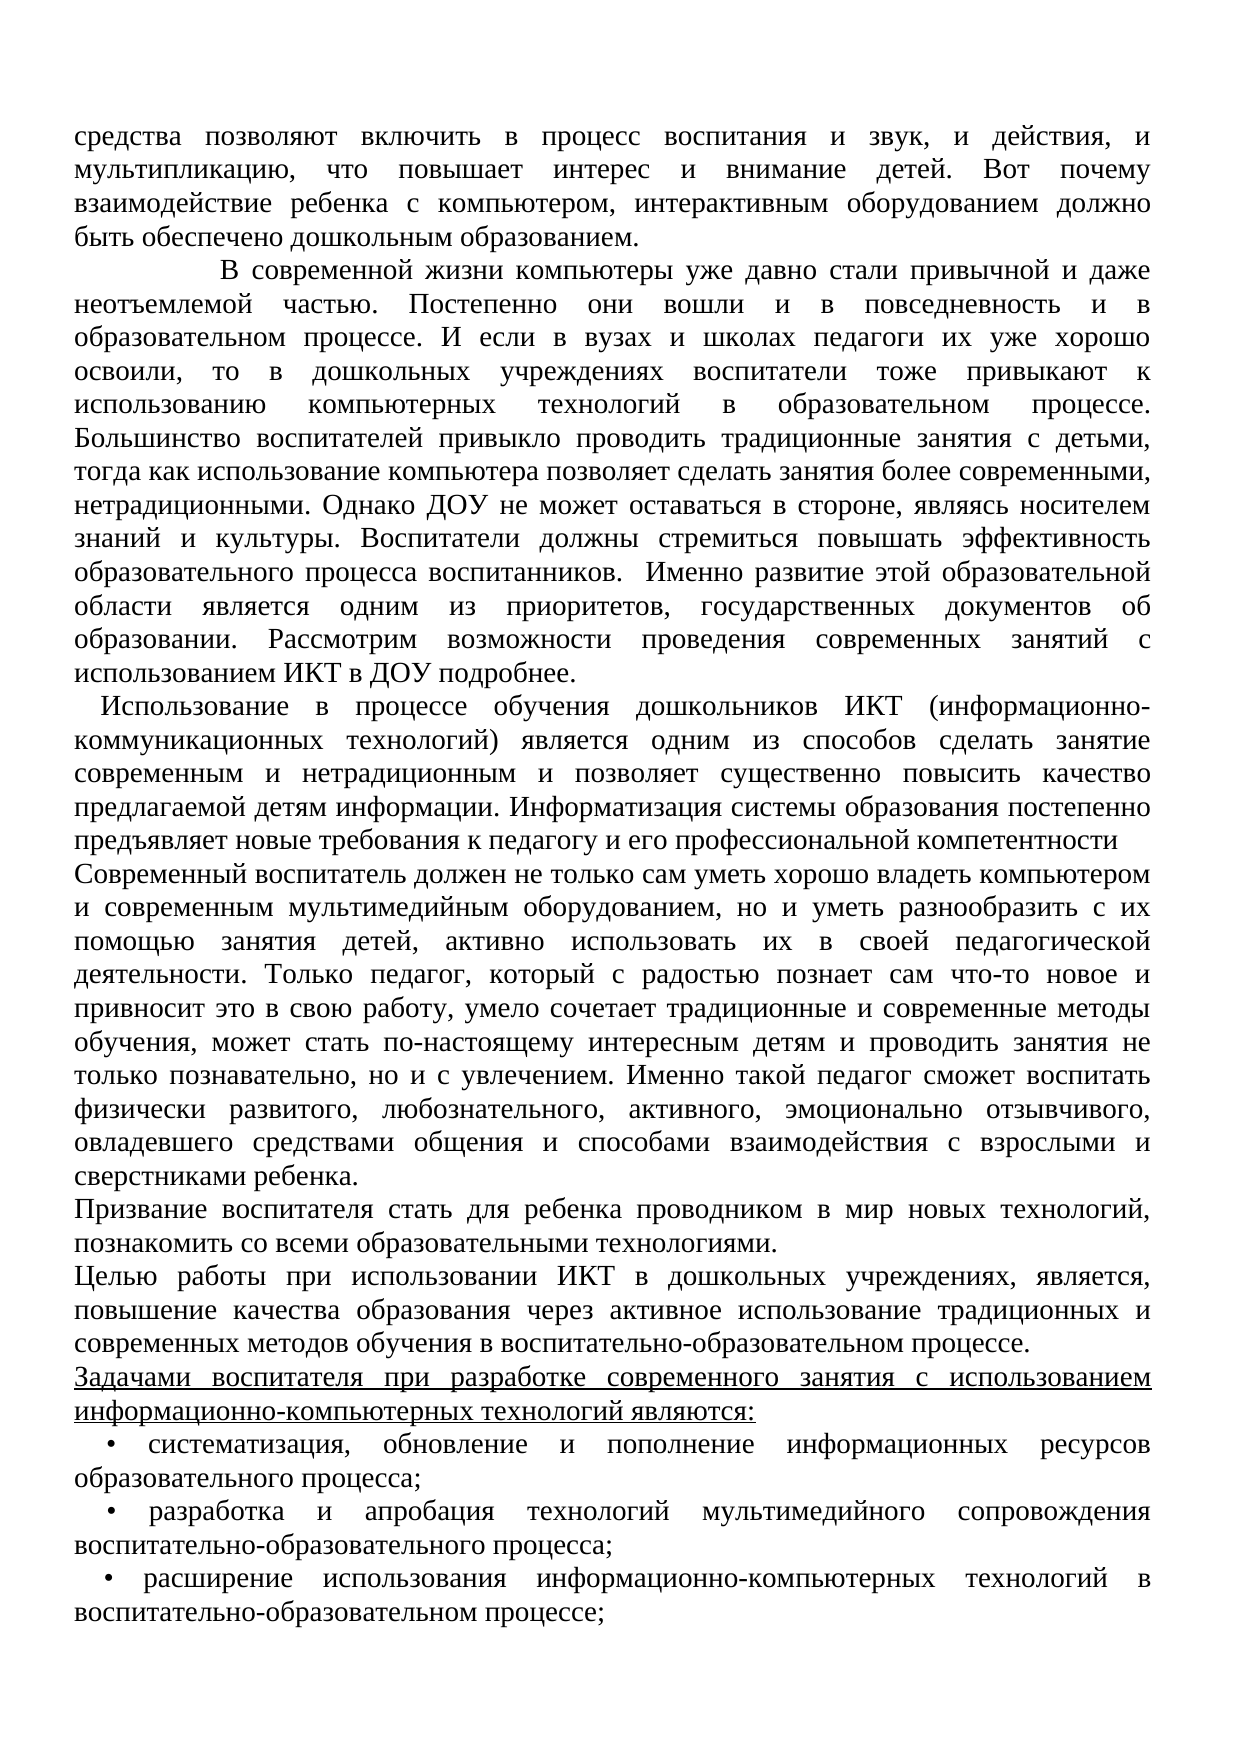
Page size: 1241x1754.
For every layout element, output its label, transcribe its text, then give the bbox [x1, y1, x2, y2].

text • расширение использования информационно-компьютерных технологий в воспитательно-образовательном процессе; [74, 1560, 1152, 1627]
text Призвание воспитателя стать для ребенка проводником в мир новых технологий, познакомить со всеми образовательными технологиями. [74, 1191, 1152, 1258]
text средства позволяют включить в процесс воспитания и звук, и действия, и мультипликацию, что повышает интерес и внимание детей. Вот почему взаимодействие ребенка с компьютером, интерактивным оборудованием должно быть обеспечено дошкольным образованием. [74, 118, 1152, 252]
text Целью работы при использовании ИКТ в дошкольных учреждениях, является, повышение качества образования через активное использование традиционных и современных методов обучения в воспитательно-образовательном процессе. [74, 1258, 1152, 1359]
text Использование в процессе обучения дошкольников ИКТ (информационно-коммуникационных технологий) является одним из способов сделать занятие современным и нетрадиционным и позволяет существенно повысить качество предлагаемой детям информации. Информатизация системы образования постепенно предъявляет новые требования к педагогу и его профессиональной компетентности [74, 688, 1152, 856]
text Задачами воспитателя при разработке современного занятия с использованием информационно-компьютерных технологий являются: [74, 1359, 1152, 1388]
text Задачами воспитателя при разработке современного занятия с использованием информационно-компьютерных технологий являются: [74, 1390, 1152, 1426]
text • систематизация, обновление и пополнение информационных ресурсов образовательного процесса; [74, 1426, 1152, 1493]
text • разработка и апробация технологий мультимедийного сопровождения воспитательно-образовательного процесса; [74, 1493, 1152, 1560]
text В современной жизни компьютеры уже давно стали привычной и даже неотъемлемой частью. Постепенно они вошли и в повседневность и в образовательном процессе. И если в вузах и школах педагоги их уже хорошо освоили, то в дошкольных учреждениях воспитатели тоже привыкают к использованию компьютерных технологий в образовательном процессе. Большинство воспитателей привыкло проводить традиционные занятия с детьми, тогда как использование компьютера позволяет сделать занятия более современными, нетрадиционными. Однако ДОУ не может оставаться в стороне, являясь носителем знаний и культуры. Воспитатели должны стремиться повышать эффективность образовательного процесса воспитанников. Именно развитие этой образовательной области является одним из приоритетов, государственных документов об образовании. Рассмотрим возможности проведения современных занятий с использованием ИКТ в ДОУ подробнее. [74, 252, 1152, 688]
text Современный воспитатель должен не только сам уметь хорошо владеть компьютером и современным мультимедийным оборудованием, но и уметь разнообразить с их помощью занятия детей, активно использовать их в своей педагогической деятельности. Только педагог, который с радостью познает сам что-то новое и привносит это в свою работу, умело сочетает традиционные и современные методы обучения, может стать по-настоящему интересным детям и проводить занятия не только познавательно, но и с увлечением. Именно такой педагог сможет воспитать физически развитого, любознательного, активного, эмоционально отзывчивого, овладевшего средствами общения и способами взаимодействия с взрослыми и сверстниками ребенка. [74, 856, 1152, 1191]
